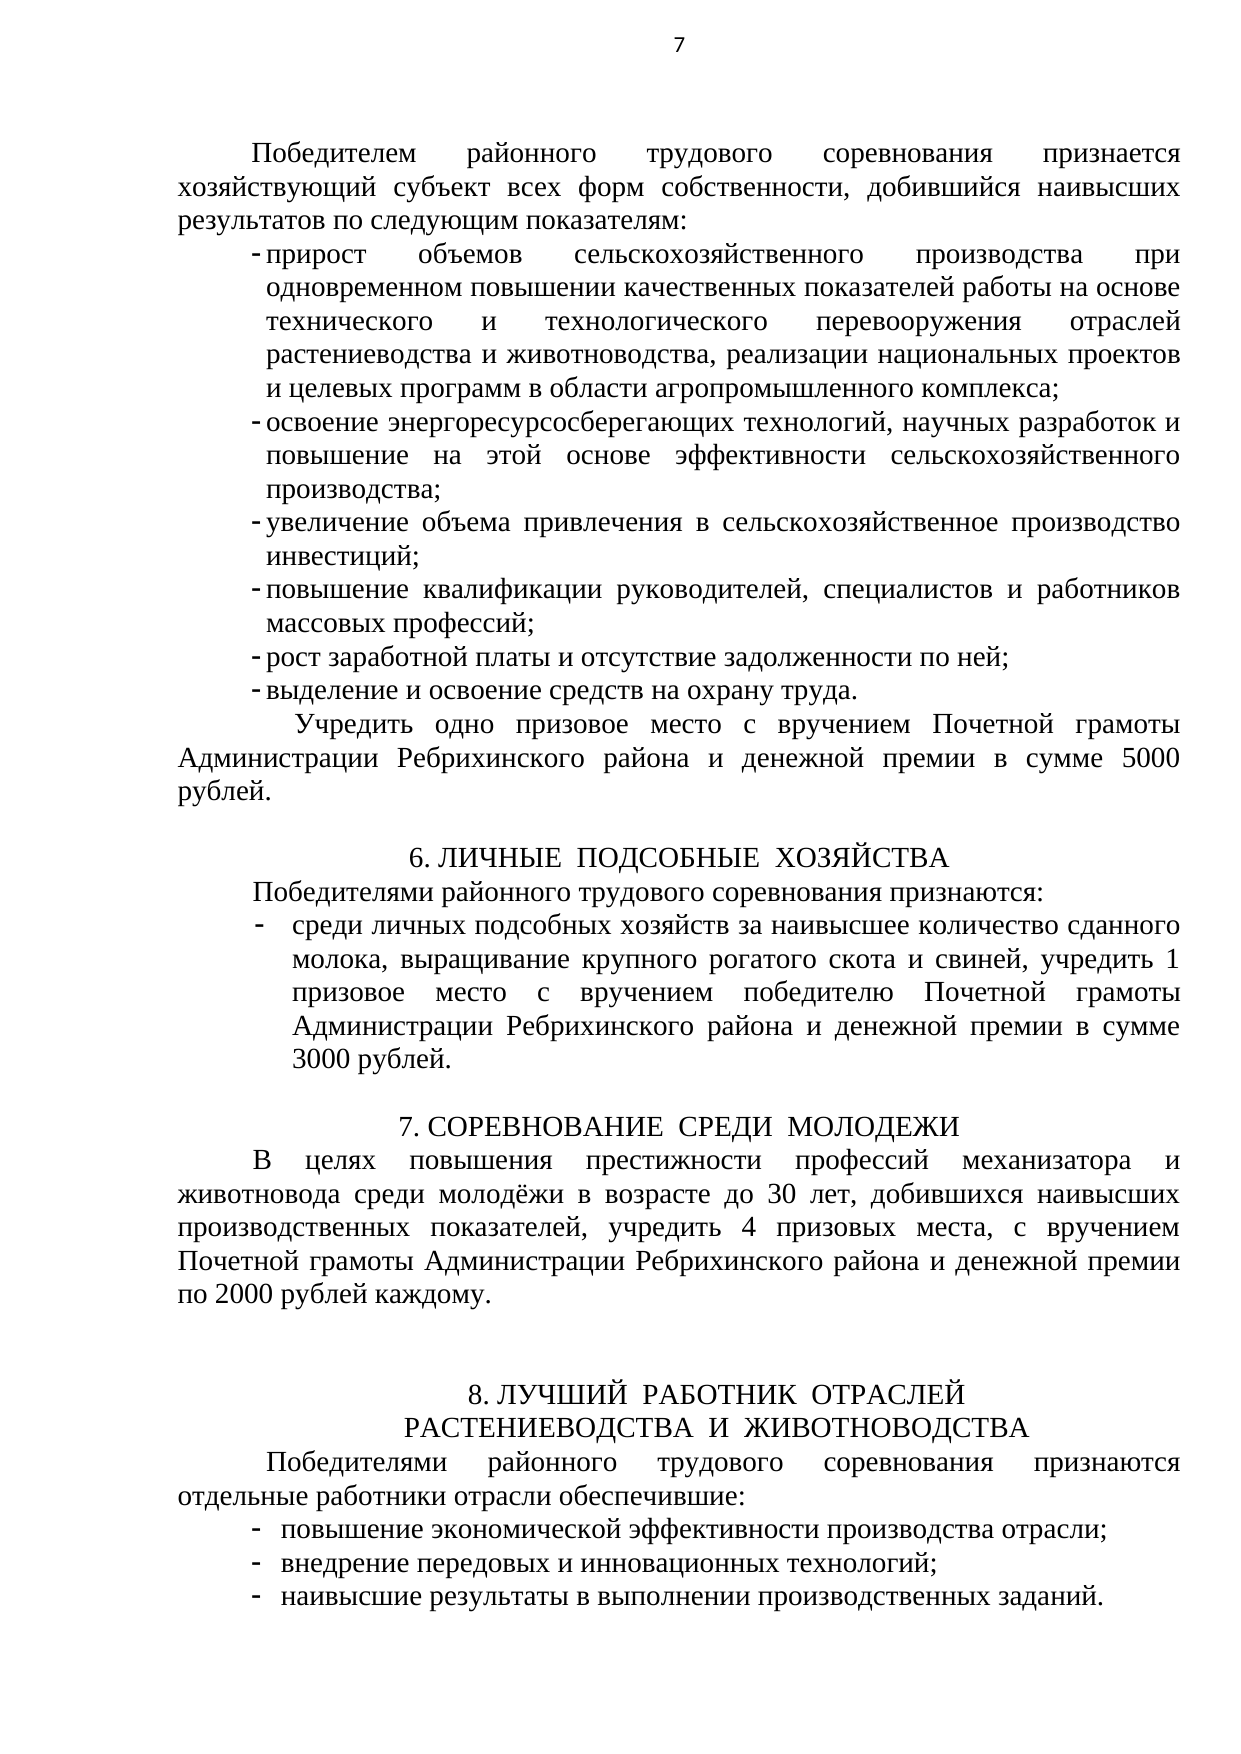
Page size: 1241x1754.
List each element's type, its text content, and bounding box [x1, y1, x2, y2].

list повышение экономической эффективности производства отрасли; [251, 1511, 1181, 1545]
list повышение квалификации руководителей, специалистов и работников массовых профессий; [251, 572, 1181, 639]
text Победителями районного трудового соревнования признаются отдельные работники отрасли обеспечившие: [177, 1444, 1181, 1511]
list среди личных подсобных хозяйств за наивысшее количество сданного молока, выращивание крупного рогатого скота и свиней, учредить 1 призовое место с вручением победителю Почетной грамоты Администрации Ребрихинского района и денежной премии в сумме 3000 рублей. [254, 907, 1181, 1075]
text Победителем районного трудового соревнования признается хозяйствующий субъект всех форм собственности, добившийся наивысших результатов по следующим показателям: [177, 135, 1181, 236]
list выделение и освоение средств на охрану труда. [251, 672, 1181, 706]
text Учредить одно призовое место с вручением Почетной грамоты Администрации Ребрихинского района и денежной премии в сумме 5000 рублей. [177, 706, 1181, 807]
text 8. ЛУЧШИЙ РАБОТНИК ОТРАСЛЕЙ [177, 1377, 1181, 1411]
list увеличение объема привлечения в сельскохозяйственное производство инвестиций; [251, 504, 1181, 572]
text 6. ЛИЧНЫЕ ПОДСОБНЫЕ ХОЗЯЙСТВА [177, 840, 1181, 874]
text РАСТЕНИЕВОДСТВА И ЖИВОТНОВОДСТВА [177, 1411, 1181, 1444]
text Победителями районного трудового соревнования признаются: [177, 874, 1181, 907]
list наивысшие результаты в выполнении производственных заданий. [251, 1578, 1181, 1612]
list прирост объемов сельскохозяйственного производства при одновременном повышении качественных показателей работы на основе технического и технологического перевооружения отраслей растениеводства и животноводства, реализации национальных проектов и целевых программ в области агропромышленного комплекса; [251, 236, 1181, 404]
list внедрение передовых и инновационных технологий; [251, 1545, 1181, 1578]
list освоение энергоресурсосберегающих технологий, научных разработок и повышение на этой основе эффективности сельскохозяйственного производства; [251, 404, 1181, 504]
list рост заработной платы и отсутствие задолженности по ней; [251, 639, 1181, 672]
text В целях повышения престижности профессий механизатора и животновода среди молодёжи в возрасте до 30 лет, добившихся наивысших производственных показателей, учредить 4 призовых места, с вручением Почетной грамоты Администрации Ребрихинского района и денежной премии по 2000 рублей каждому. [177, 1142, 1181, 1310]
text 7. СОРЕВНОВАНИЕ СРЕДИ МОЛОДЕЖИ [177, 1109, 1181, 1142]
